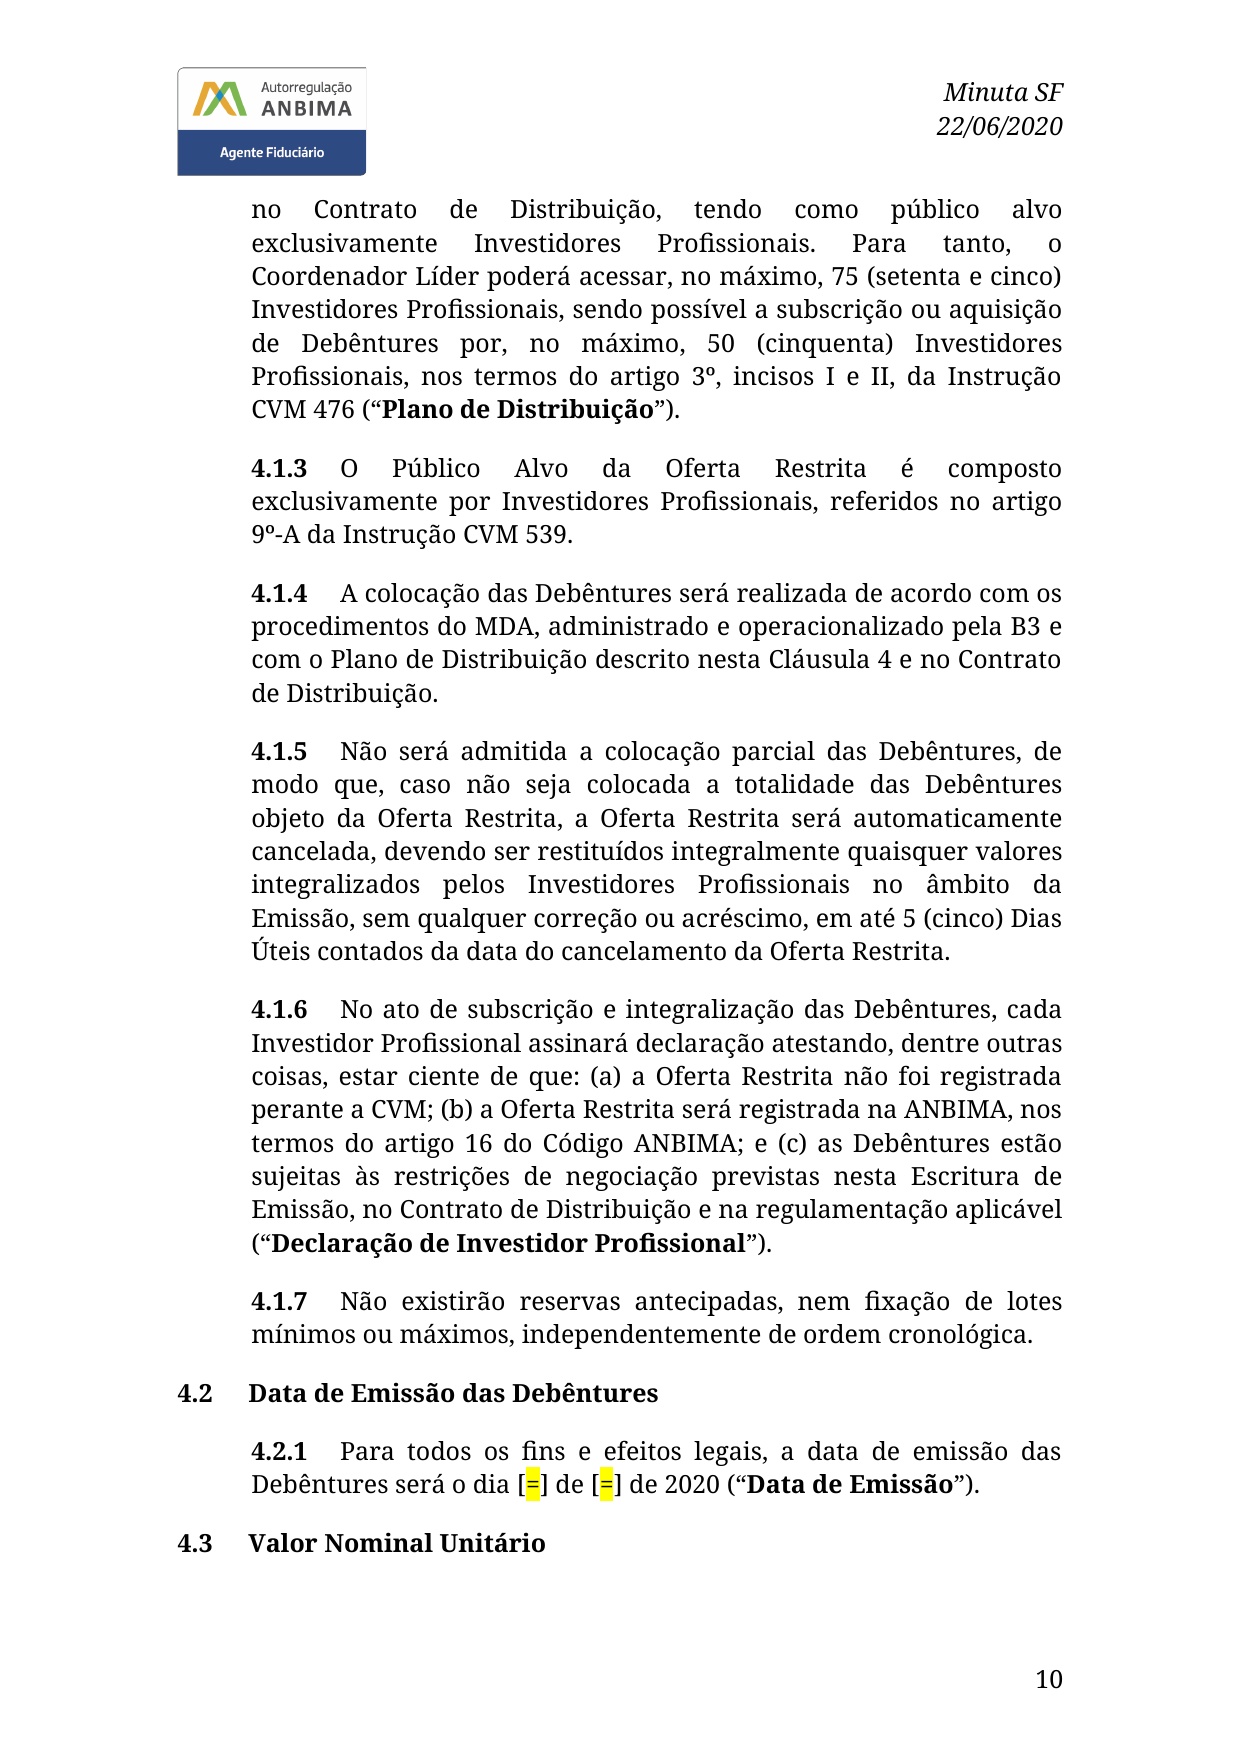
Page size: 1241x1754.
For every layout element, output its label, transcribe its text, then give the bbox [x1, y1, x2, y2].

text Não existirão reservas antecipadas, nem fixação de lotes mínimos ou máximos, independentemente de ordem cronológica. [251, 1284, 1063, 1350]
text No ato de subscrição e integralização das Debêntures, cada Investidor Profissional assinará declaração atestando, dentre outras coisas, estar ciente de que: (a) a Oferta Restrita não foi registrada perante a CVM; (b) a Oferta Restrita será registrada na ANBIMA, nos termos do artigo 16 do Código ANBIMA; e (c) as Debêntures estão sujeitas às restrições de negociação previstas nesta Escritura de Emissão, no Contrato de Distribuição e na regulamentação aplicável (“Declaração de Investidor Profissional”). [251, 992, 1063, 1259]
text A colocação das Debêntures será realizada de acordo com os procedimentos do MDA, administrado e operacionalizado pela B3 e com o Plano de Distribuição descrito nesta Cláusula 4 e no Contrato de Distribuição. [251, 575, 1063, 709]
picture [177, 67, 367, 176]
text Valor Nominal Unitário [177, 1525, 1063, 1559]
text O Público Alvo da Oferta Restrita é composto exclusivamente por Investidores Profissionais, referidos no artigo 9º-A da Instrução CVM 539. [251, 450, 1063, 550]
text Não será admitida a colocação parcial das Debêntures, de modo que, caso não seja colocada a totalidade das Debêntures objeto da Oferta Restrita, a Oferta Restrita será automaticamente cancelada, devendo ser restituídos integralmente quaisquer valores integralizados pelos Investidores Profissionais no âmbito da Emissão, sem qualquer correção ou acréscimo, em até 5 (cinco) Dias Úteis contados da data do cancelamento da Oferta Restrita. [251, 734, 1063, 967]
text Para todos os fins e efeitos legais, a data de emissão das Debêntures será o dia [=] de [=] de 2020 (“Data de Emissão”). [251, 1434, 1063, 1500]
text Data de Emissão das Debêntures [177, 1375, 1063, 1409]
